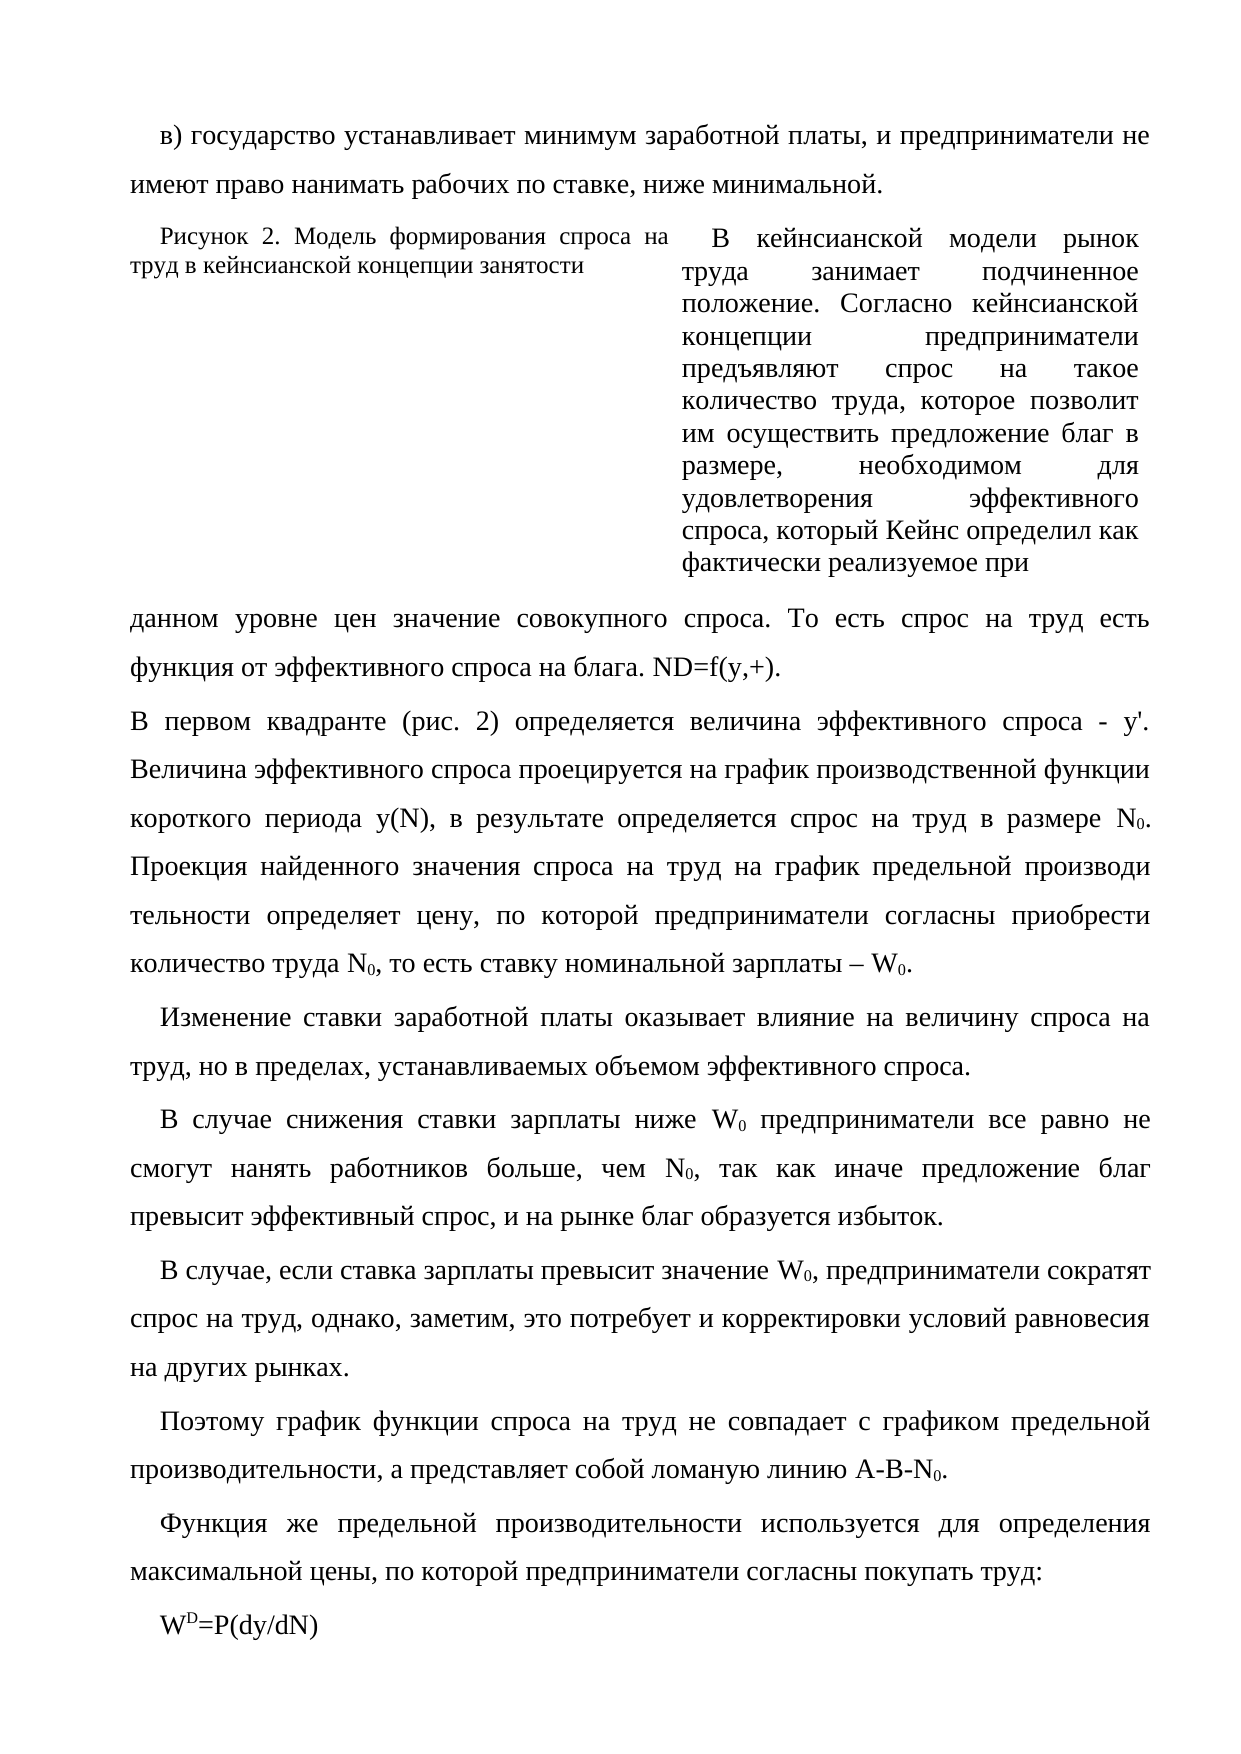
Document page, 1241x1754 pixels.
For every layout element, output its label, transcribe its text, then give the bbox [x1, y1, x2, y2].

text WD=P(dy/dN) [130, 1608, 1152, 1641]
text Изменение ставки заработной платы оказывает влияние на величину спроса на труд, но в пределах, устанавливаемых объемом эффективного спроса. [130, 1000, 1152, 1081]
text В случае снижения ставки зарплаты ниже W0 предприниматели все равно не смогут нанять работников больше, чем N0, так как иначе предложение благ превысит эффективный спрос, и на рынке благ образуется избыток. [130, 1102, 1152, 1232]
text Поэтому график функции спроса на труд не совпадает с графиком предельной производительности, а представляет собой ломаную линию A-B-N0. [130, 1404, 1152, 1485]
text Функция же предельной производительности используется для определения максимальной цены, по которой предприниматели согласны покупать труд: [130, 1506, 1152, 1587]
text В случае, если ставка зарплаты превысит значение W0, предприниматели сократят спрос на труд, однако, заметим, это потребует и корректировки условий равновесия на других рынках. [130, 1253, 1152, 1382]
text в) государство устанавливает минимум заработной платы, и предприниматели не имеют право нанимать рабочих по ставке, ниже минимальной. [130, 118, 1152, 199]
table_header Рисунок 2. Модель формирования спроса на труд в кейнсианской концепции занятости [124, 215, 675, 596]
text данном уровне цен значение совокупного спроса. То есть спрос на труд есть функция от эффективного спроса на блага. ND=f(y,+). [130, 602, 1152, 682]
table_header В кейнсианской модели рынок труда занимает подчиненное положение. Согласно кейнсианской концепции предприниматели предъявляют спрос на такое количество труда, которое позволит им осуществить предложение благ в размере, необходимом для удовлетворения эффективного спроса, который Кейнс определил как фактически реализуемое при [675, 215, 1145, 596]
text В первом квадранте (рис. 2) определяется величина эффективного спроса - у'. Величина эффективного спроса проецируется на график производственной функции короткого периода y(N), в результате определяется спрос на труд в размере N0. Проекция найденного значения спроса на труд на график предельной производи тельности определяет цену, по которой предприниматели согласны приобрести количество труда N0, то есть ставку номинальной зарплаты – W0. [130, 704, 1152, 979]
